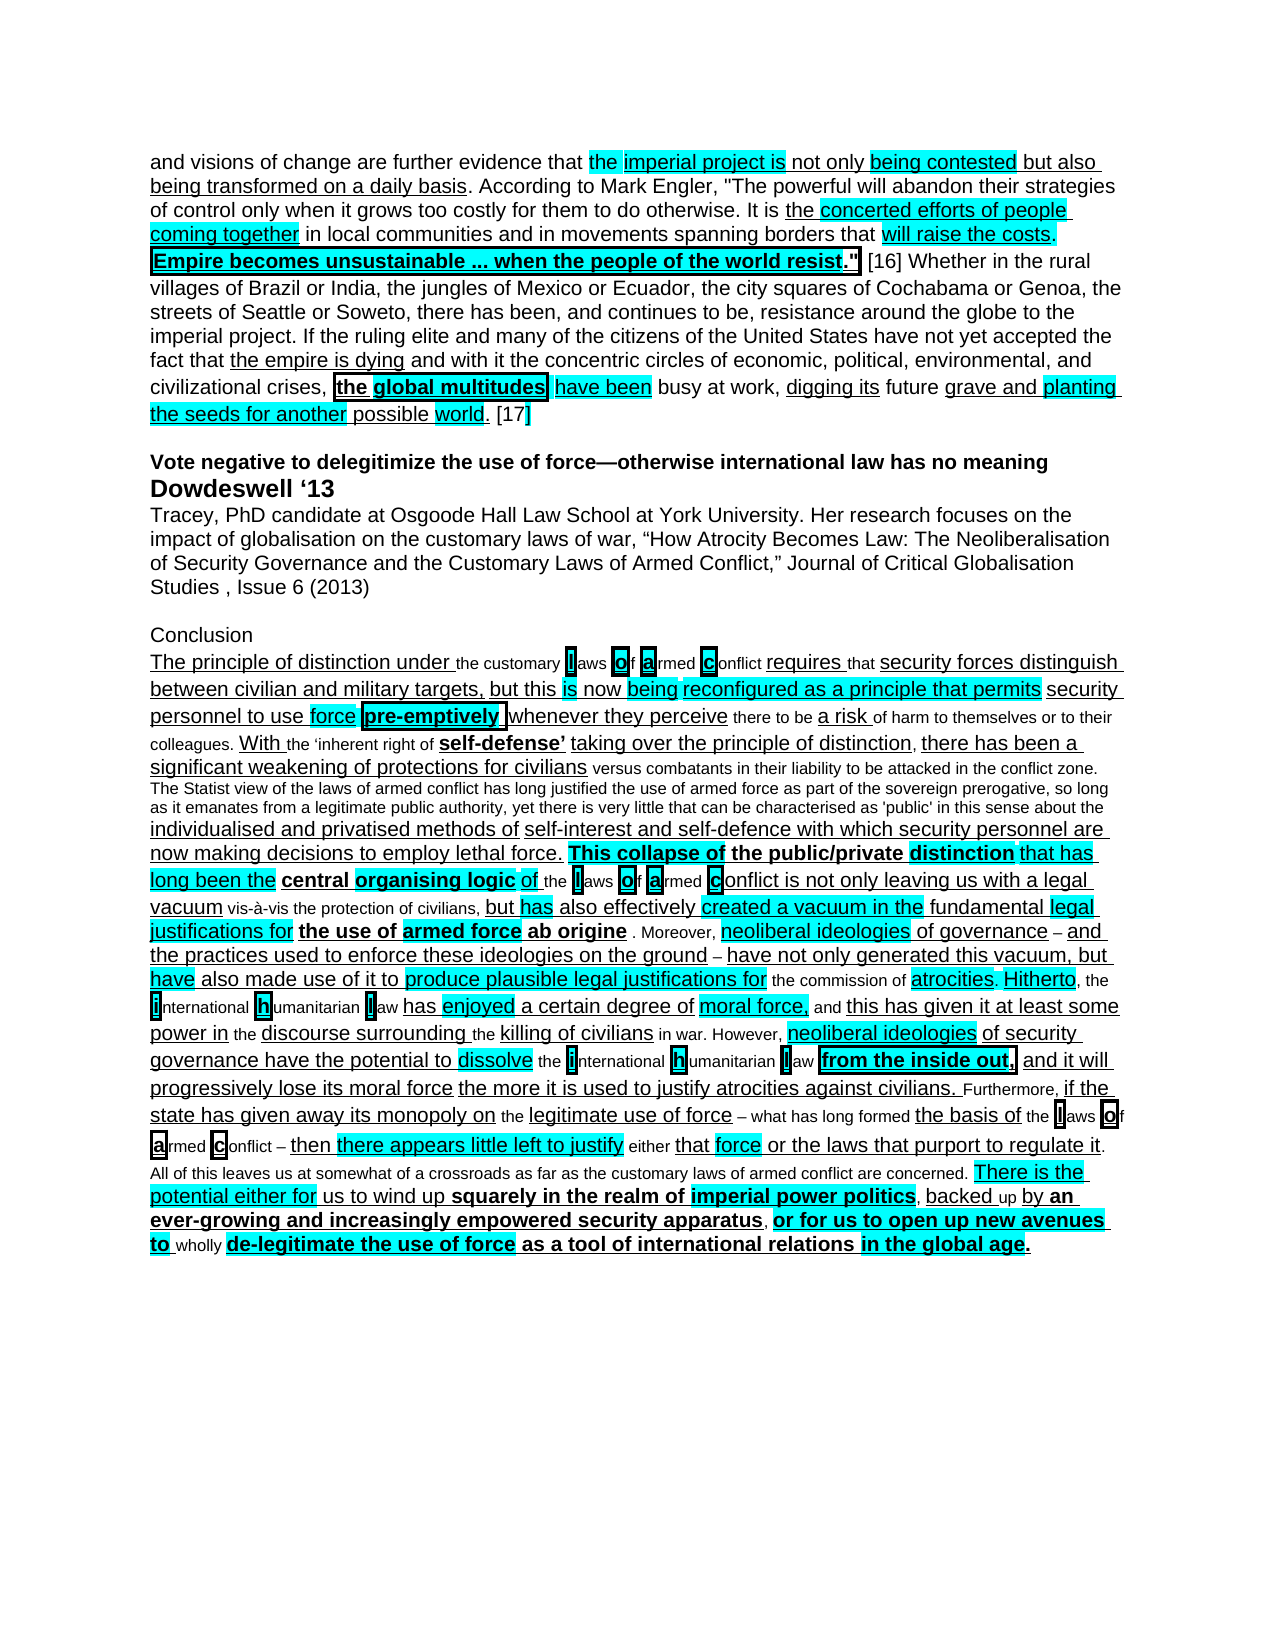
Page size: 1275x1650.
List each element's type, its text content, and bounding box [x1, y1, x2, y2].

text Tracey, PhD candidate at Osgoode Hall Law School at York University. Her research focuses on the impact of globalisation on the customary laws of war, “How Atrocity Becomes Law: The Neoliberalisation of Security Governance and the Customary Laws of Armed Conflict,” Journal of Critical Globalisation Studies , Issue 6 (2013) [150, 503, 1125, 598]
text Dowdeswell ‘13 [150, 474, 1125, 503]
text Vote negative to delegitimize the use of force—otherwise international law has no meaning [150, 450, 1125, 474]
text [150, 150, 1125, 426]
text Conclusion [150, 622, 1125, 646]
text The principle of distinction under the customary laws of armed conflict requires that security forces distinguish between civilian and military targets, but this is now being reconfigured as a principle that permits security personnel to use force pre-emptively whenever they perceive there to be a risk of harm to themselves or to their colleagues. With the ‘inherent right of self-defense’ taking over the principle of distinction, there has been a significant weakening of protections for civilians versus combatants in their liability to be attacked in the conflict zone. The Statist view of the laws of armed conflict has long justified the use of armed force as part of the sovereign prerogative, so long as it emanates from a legitimate public authority, yet there is very little that can be characterised as 'public' in this sense about the individualised and privatised methods of self-interest and self-defence with which security personnel are now making decisions to employ lethal force. This collapse of the public/private distinction that has long been the central organising logic of the laws of armed conflict is not only leaving us with a legal vacuum vis-à-vis the protection of civilians, but has also effectively created a vacuum in the fundamental legal justifications for the use of armed force ab origine . Moreover, neoliberal ideologies of governance – and the practices used to enforce these ideologies on the ground – have not only generated this vacuum, but have also made use of it to produce plausible legal justifications for the commission of atrocities. Hitherto, the international humanitarian law has enjoyed a certain degree of moral force, and this has given it at least some power in the discourse surrounding the killing of civilians in war. However, neoliberal ideologies of security governance have the potential to dissolve the international humanitarian law from the inside out, and it will progressively lose its moral force the more it is used to justify atrocities against civilians. Furthermore, if the state has given away its monopoly on the legitimate use of force – what has long formed the basis of the laws of armed conflict – then there appears little left to justify either that force or the laws that purport to regulate it. All of this leaves us at somewhat of a crossroads as far as the customary laws of armed conflict are concerned. There is the potential either for us to wind up squarely in the realm of imperial power politics, backed up by an ever-growing and increasingly empowered security apparatus, or for us to open up new avenues to wholly de-legitimate the use of force as a tool of international relations in the global age. [150, 646, 1125, 1256]
